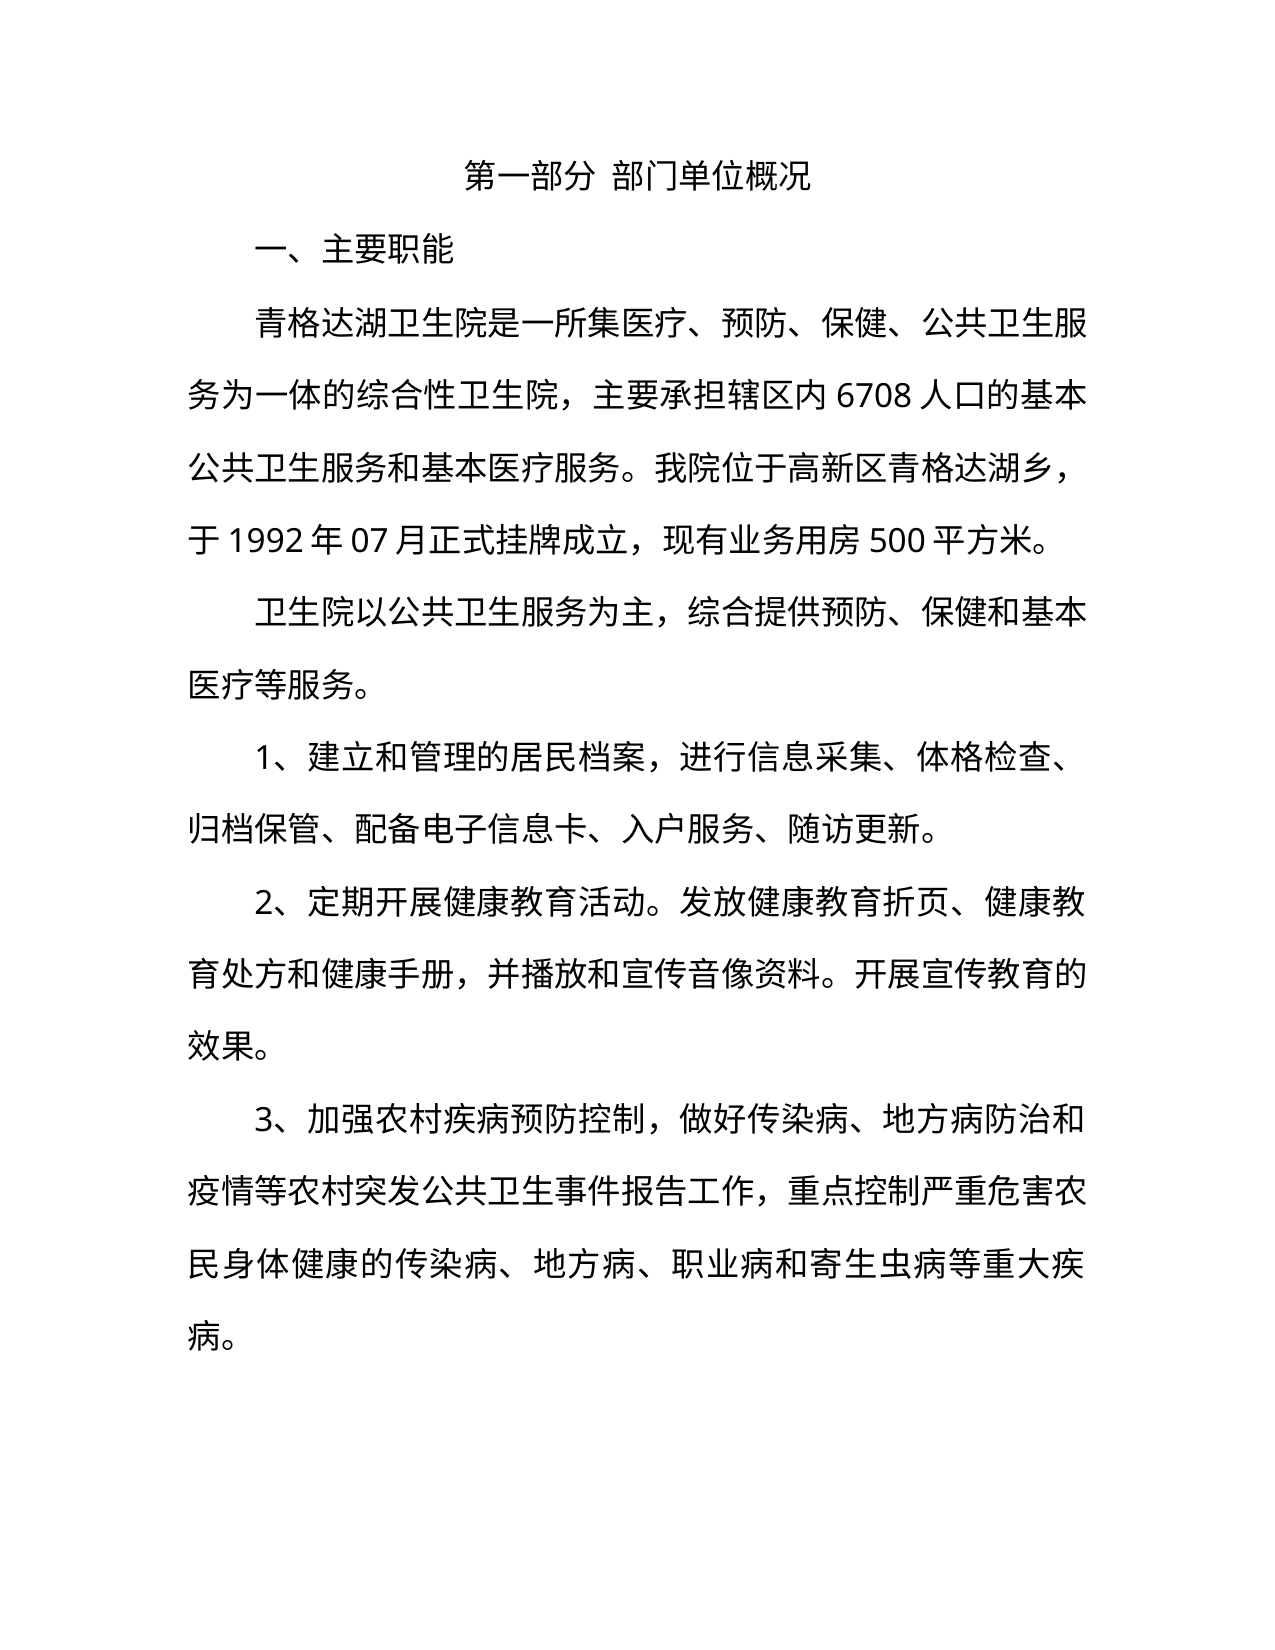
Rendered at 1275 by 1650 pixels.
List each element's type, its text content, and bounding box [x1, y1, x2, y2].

text 第一部分 部门单位概况 [187, 150, 1087, 198]
text 2、定期开展健康教育活动。发放健康教育折页、健康教育处方和健康手册，并播放和宣传音像资料。开展宣传教育的效果。 [187, 876, 1087, 1068]
text 1、建立和管理的居民档案，进行信息采集、体格检查、归档保管、配备电子信息卡、入户服务、随访更新。 [187, 731, 1087, 851]
text 青格达湖卫生院是一所集医疗、预防、保健、公共卫生服务为一体的综合性卫生院，主要承担辖区内6708人口的基本公共卫生服务和基本医疗服务。我院位于高新区青格达湖乡，于1992年07月正式挂牌成立，现有业务用房500平方米。 [187, 296, 1087, 562]
text 卫生院以公共卫生服务为主，综合提供预防、保健和基本医疗等服务。 [187, 586, 1087, 707]
list 一、主要职能 [187, 223, 1087, 271]
text 3、加强农村疾病预防控制，做好传染病、地方病防治和疫情等农村突发公共卫生事件报告工作，重点控制严重危害农民身体健康的传染病、地方病、职业病和寄生虫病等重大疾病。 [187, 1093, 1087, 1358]
